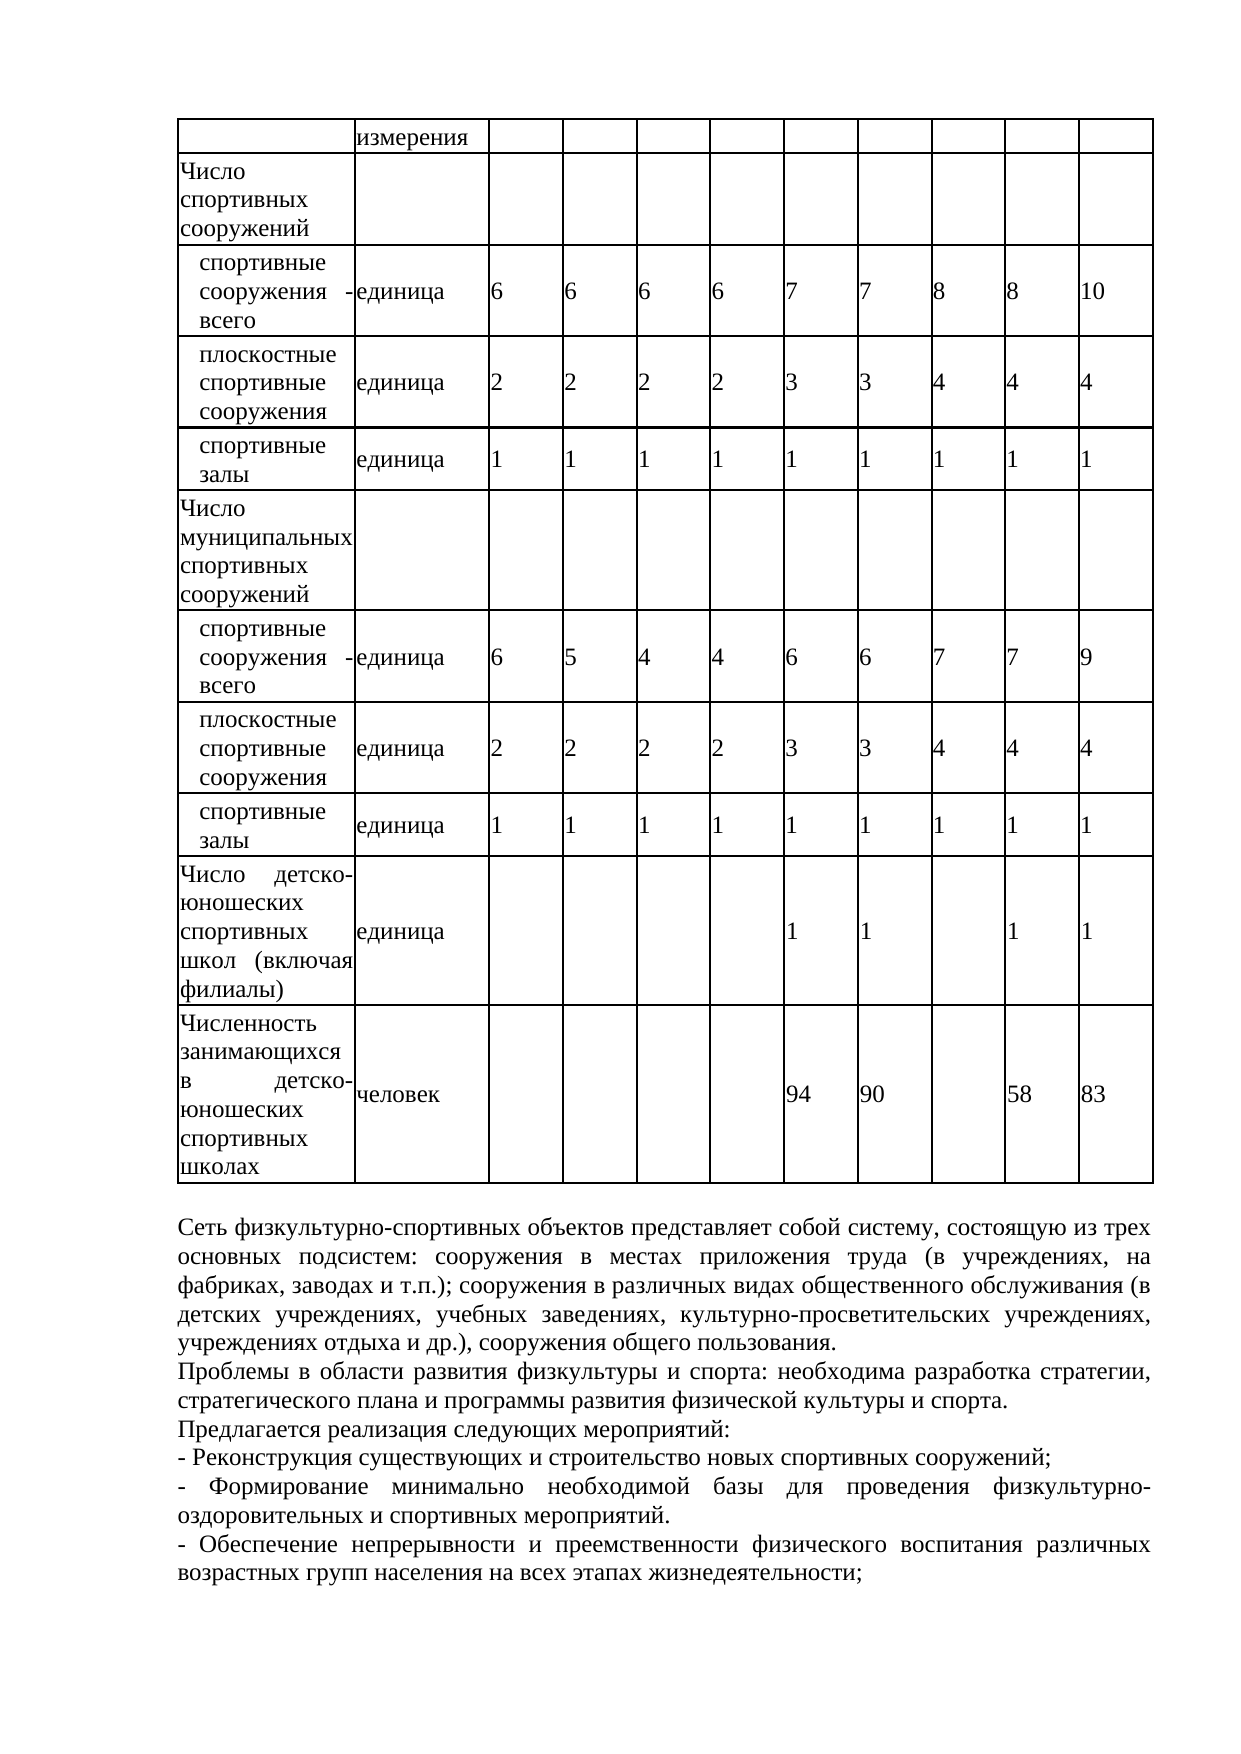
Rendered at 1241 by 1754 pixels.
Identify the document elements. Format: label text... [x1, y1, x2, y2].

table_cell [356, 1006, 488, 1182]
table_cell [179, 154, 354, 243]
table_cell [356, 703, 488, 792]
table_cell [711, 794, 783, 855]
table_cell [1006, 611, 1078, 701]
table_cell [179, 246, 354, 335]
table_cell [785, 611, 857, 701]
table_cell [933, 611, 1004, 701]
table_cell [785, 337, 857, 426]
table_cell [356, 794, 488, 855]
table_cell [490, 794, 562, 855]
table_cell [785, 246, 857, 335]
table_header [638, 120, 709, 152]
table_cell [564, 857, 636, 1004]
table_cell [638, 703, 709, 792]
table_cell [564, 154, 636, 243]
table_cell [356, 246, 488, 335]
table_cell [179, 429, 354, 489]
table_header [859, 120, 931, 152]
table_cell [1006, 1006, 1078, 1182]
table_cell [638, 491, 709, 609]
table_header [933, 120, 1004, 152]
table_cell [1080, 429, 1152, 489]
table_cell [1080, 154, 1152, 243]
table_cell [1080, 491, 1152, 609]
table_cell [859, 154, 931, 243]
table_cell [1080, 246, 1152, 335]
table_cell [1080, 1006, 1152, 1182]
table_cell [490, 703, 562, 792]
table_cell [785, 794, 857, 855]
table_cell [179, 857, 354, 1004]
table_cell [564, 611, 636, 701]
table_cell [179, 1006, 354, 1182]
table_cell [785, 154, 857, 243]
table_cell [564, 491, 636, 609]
text - Формирование минимально необходимой базы для проведения физкультурно-оздоровительных и спортивных мероприятий. [177, 1471, 1152, 1529]
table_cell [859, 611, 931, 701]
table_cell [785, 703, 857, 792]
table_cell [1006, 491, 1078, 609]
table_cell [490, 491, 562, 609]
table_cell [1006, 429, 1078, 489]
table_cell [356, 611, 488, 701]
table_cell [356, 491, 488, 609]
text Предлагается реализация следующих мероприятий: [177, 1414, 1152, 1442]
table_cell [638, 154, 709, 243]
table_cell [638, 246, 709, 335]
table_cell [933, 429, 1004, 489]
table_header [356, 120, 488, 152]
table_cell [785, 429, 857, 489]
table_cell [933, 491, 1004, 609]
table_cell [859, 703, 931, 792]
text - Реконструкция существующих и строительство новых спортивных сооружений; [177, 1442, 1152, 1471]
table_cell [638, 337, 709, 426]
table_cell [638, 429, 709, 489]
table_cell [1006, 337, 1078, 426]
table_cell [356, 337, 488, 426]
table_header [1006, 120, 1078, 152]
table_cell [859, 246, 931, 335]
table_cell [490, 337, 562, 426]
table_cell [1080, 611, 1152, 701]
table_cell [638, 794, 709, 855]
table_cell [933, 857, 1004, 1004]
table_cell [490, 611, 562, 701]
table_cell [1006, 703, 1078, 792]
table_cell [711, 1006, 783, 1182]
text Проблемы в области развития физкультуры и спорта: необходима разработка стратегии, стратегического плана и программы развития физической культуры и спорта. [177, 1356, 1152, 1414]
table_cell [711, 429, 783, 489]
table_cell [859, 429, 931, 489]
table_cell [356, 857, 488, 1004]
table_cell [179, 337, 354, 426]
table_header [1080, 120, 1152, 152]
text Сеть физкультурно-спортивных объектов представляет собой систему, состоящую из трех основных подсистем: сооружения в местах приложения труда (в учреждениях, на фабриках, заводах и т.п.); сооружения в различных видах общественного обслуживания (в детских учреждениях, учебных заведениях, культурно-просветительских учреждениях, учреждениях отдыха и др.), сооружения общего пользования. [177, 1212, 1152, 1356]
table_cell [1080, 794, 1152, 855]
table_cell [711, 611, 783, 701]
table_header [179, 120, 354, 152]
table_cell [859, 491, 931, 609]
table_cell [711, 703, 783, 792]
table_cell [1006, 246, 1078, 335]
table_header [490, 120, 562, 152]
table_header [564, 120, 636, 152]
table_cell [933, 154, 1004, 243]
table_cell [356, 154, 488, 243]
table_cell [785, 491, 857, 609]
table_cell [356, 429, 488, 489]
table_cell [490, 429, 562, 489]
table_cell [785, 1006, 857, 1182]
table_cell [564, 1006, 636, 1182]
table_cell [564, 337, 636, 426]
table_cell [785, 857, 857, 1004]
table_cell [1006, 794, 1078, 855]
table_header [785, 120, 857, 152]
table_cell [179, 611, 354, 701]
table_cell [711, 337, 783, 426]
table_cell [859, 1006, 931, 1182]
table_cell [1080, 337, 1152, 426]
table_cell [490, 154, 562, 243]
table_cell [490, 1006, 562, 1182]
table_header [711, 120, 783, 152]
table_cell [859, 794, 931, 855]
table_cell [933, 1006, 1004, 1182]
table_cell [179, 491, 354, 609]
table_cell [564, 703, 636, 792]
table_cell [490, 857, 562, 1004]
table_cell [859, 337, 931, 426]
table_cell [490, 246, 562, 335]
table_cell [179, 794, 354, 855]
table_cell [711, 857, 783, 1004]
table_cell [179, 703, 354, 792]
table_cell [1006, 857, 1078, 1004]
text - Обеспечение непрерывности и преемственности физического воспитания различных возрастных групп населения на всех этапах жизнедеятельности; [177, 1529, 1152, 1586]
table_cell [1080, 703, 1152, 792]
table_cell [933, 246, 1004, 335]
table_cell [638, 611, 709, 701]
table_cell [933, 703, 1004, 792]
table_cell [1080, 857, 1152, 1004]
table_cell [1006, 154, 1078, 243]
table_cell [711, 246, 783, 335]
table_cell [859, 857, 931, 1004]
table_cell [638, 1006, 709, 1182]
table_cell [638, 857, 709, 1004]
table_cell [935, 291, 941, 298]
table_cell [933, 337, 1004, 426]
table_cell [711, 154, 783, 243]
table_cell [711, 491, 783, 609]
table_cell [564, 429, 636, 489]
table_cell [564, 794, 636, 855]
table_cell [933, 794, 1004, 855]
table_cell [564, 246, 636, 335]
